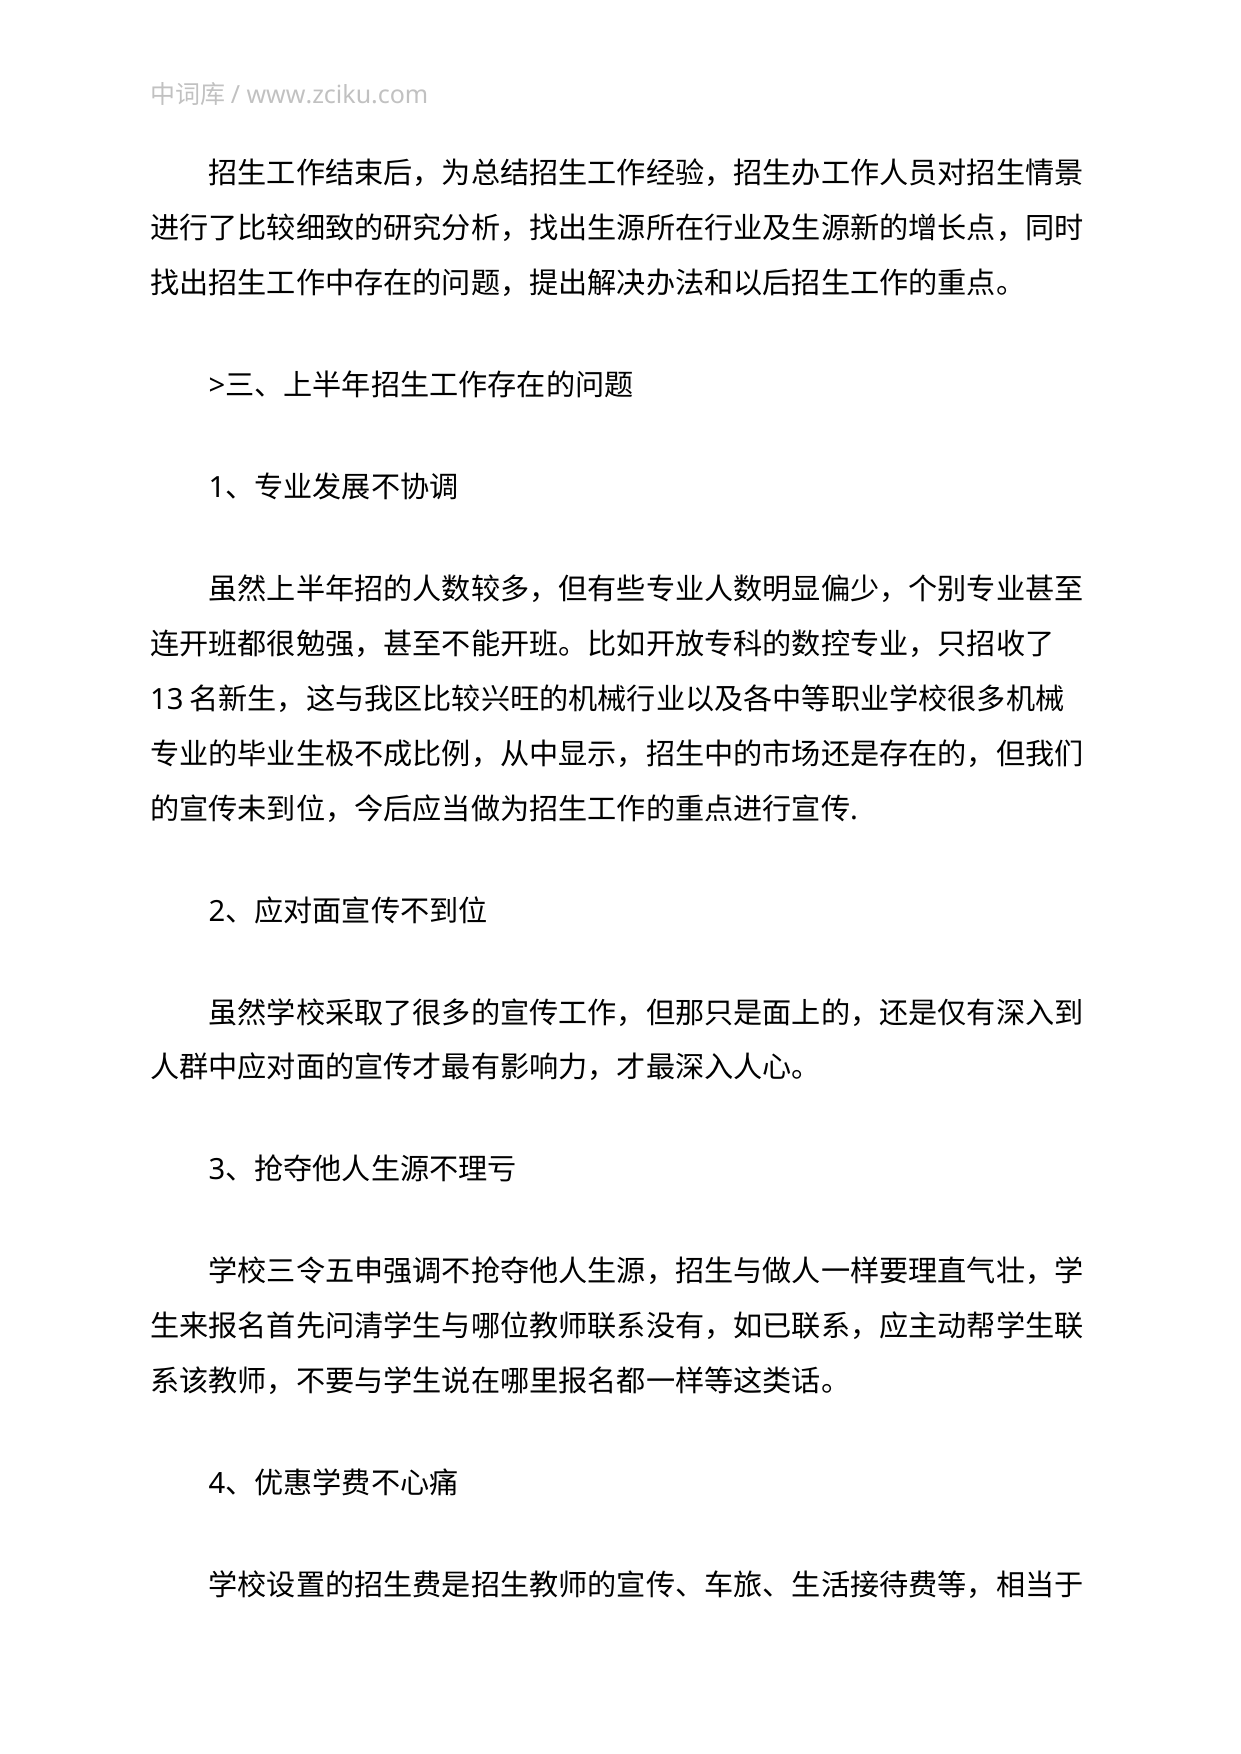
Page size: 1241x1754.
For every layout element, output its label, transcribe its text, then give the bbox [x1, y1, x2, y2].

text 1、专业发展不协调 [150, 463, 1090, 506]
text >三、上半年招生工作存在的问题 [150, 362, 1090, 404]
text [150, 1561, 1090, 1604]
text 4、优惠学费不心痛 [150, 1459, 1090, 1502]
text 学校三令五申强调不抢夺他人生源，招生与做人一样要理直气壮，学生来报名首先问清学生与哪位教师联系没有，如已联系，应主动帮学生联系该教师，不要与学生说在哪里报名都一样等这类话。 [150, 1248, 1090, 1400]
text 虽然学校采取了很多的宣传工作，但那只是面上的，还是仅有深入到人群中应对面的宣传才最有影响力，才最深入人心。 [150, 989, 1090, 1086]
text 2、应对面宣传不到位 [150, 887, 1090, 929]
text 招生工作结束后，为总结招生工作经验，招生办工作人员对招生情景进行了比较细致的研究分析，找出生源所在行业及生源新的增长点，同时找出招生工作中存在的问题，提出解决办法和以后招生工作的重点。 [150, 150, 1090, 302]
text 3、抢夺他人生源不理亏 [150, 1146, 1090, 1188]
text 虽然上半年招的人数较多，但有些专业人数明显偏少，个别专业甚至连开班都很勉强，甚至不能开班。比如开放专科的数控专业，只招收了13名新生，这与我区比较兴旺的机械行业以及各中等职业学校很多机械专业的毕业生极不成比例，从中显示，招生中的市场还是存在的，但我们的宣传未到位，今后应当做为招生工作的重点进行宣传. [150, 566, 1090, 828]
